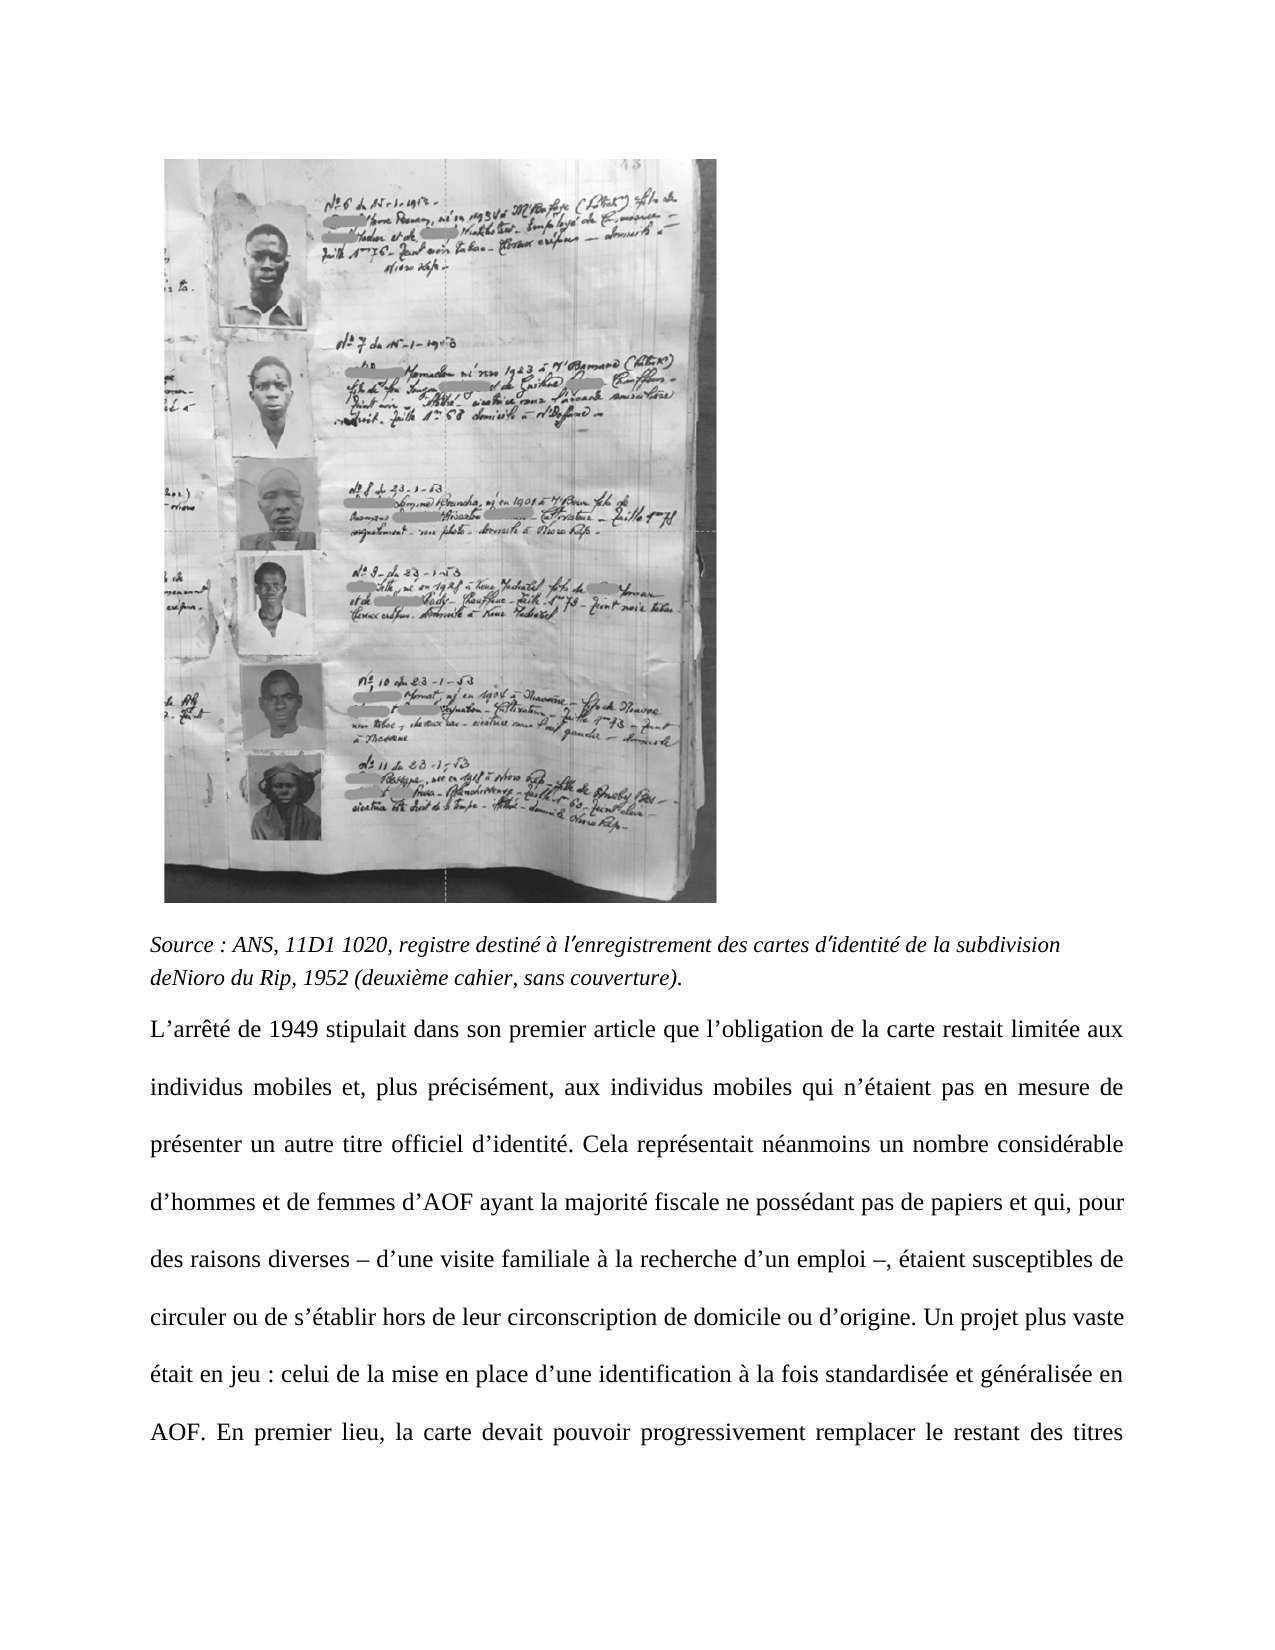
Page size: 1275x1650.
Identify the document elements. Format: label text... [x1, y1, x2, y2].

text Source : ANS, 11D1 1020, registre destiné à l’enregistrement des cartes d’identité de la subdivision deNioro du Rip, 1952 (deuxième cahier, sans couverture). [150, 928, 1125, 990]
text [150, 1014, 1125, 1446]
